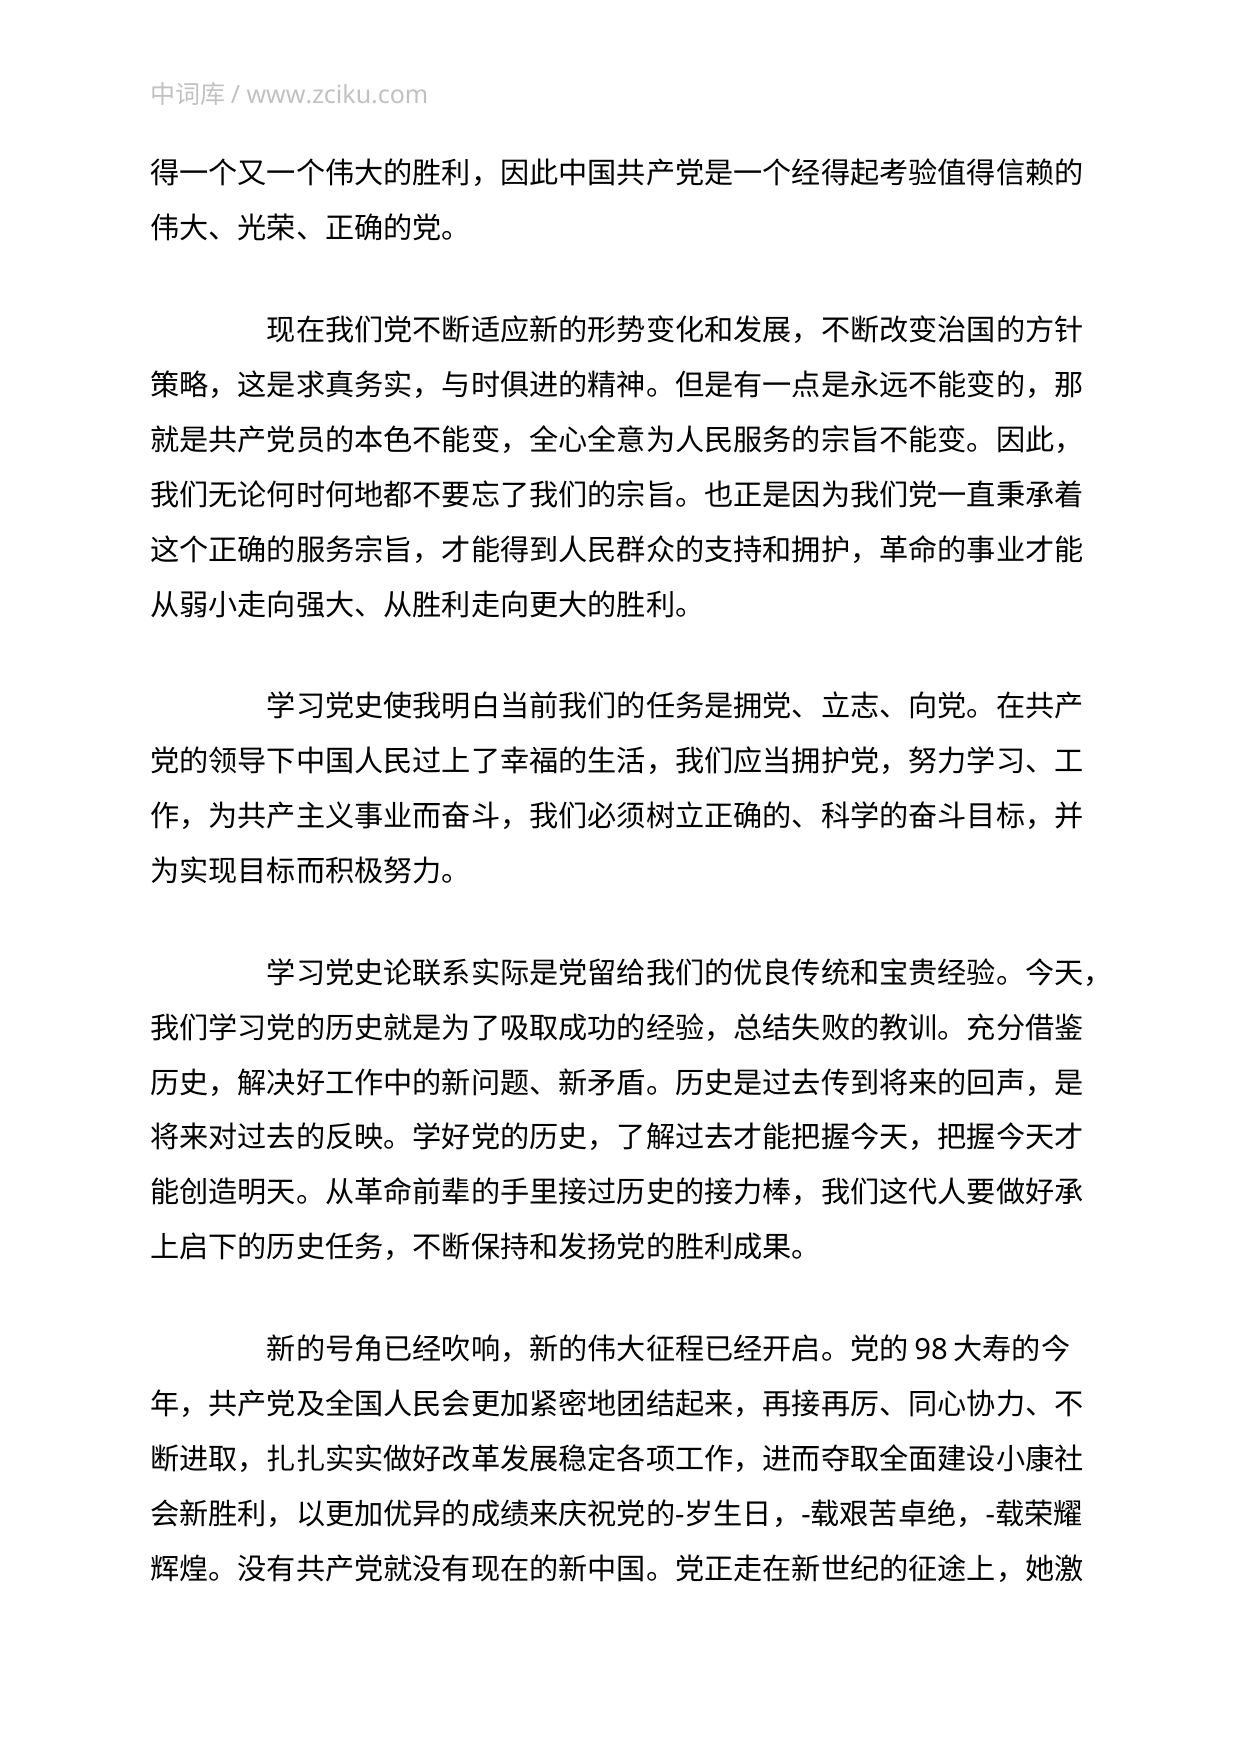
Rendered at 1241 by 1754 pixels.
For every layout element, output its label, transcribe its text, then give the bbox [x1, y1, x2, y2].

text 现在我们党不断适应新的形势变化和发展，不断改变治国的方针策略，这是求真务实，与时俱进的精神。但是有一点是永远不能变的，那就是共产党员的本色不能变，全心全意为人民服务的宗旨不能变。因此，我们无论何时何地都不要忘了我们的宗旨。也正是因为我们党一直秉承着这个正确的服务宗旨，才能得到人民群众的支持和拥护，革命的事业才能从弱小走向强大、从胜利走向更大的胜利。 [150, 307, 1090, 623]
text 学习党史论联系实际是党留给我们的优良传统和宝贵经验。今天，我们学习党的历史就是为了吸取成功的经验，总结失败的教训。充分借鉴历史，解决好工作中的新问题、新矛盾。历史是过去传到将来的回声，是将来对过去的反映。学好党的历史，了解过去才能把握今天，把握今天才能创造明天。从革命前辈的手里接过历史的接力棒，我们这代人要做好承上启下的历史任务，不断保持和发扬党的胜利成果。 [150, 949, 1090, 1266]
text 学习党史使我明白当前我们的任务是拥党、立志、向党。在共产党的领导下中国人民过上了幸福的生活，我们应当拥护党，努力学习、工作，为共产主义事业而奋斗，我们必须树立正确的、科学的奋斗目标，并为实现目标而积极努力。 [150, 683, 1090, 890]
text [150, 150, 1090, 247]
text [150, 1326, 1090, 1588]
